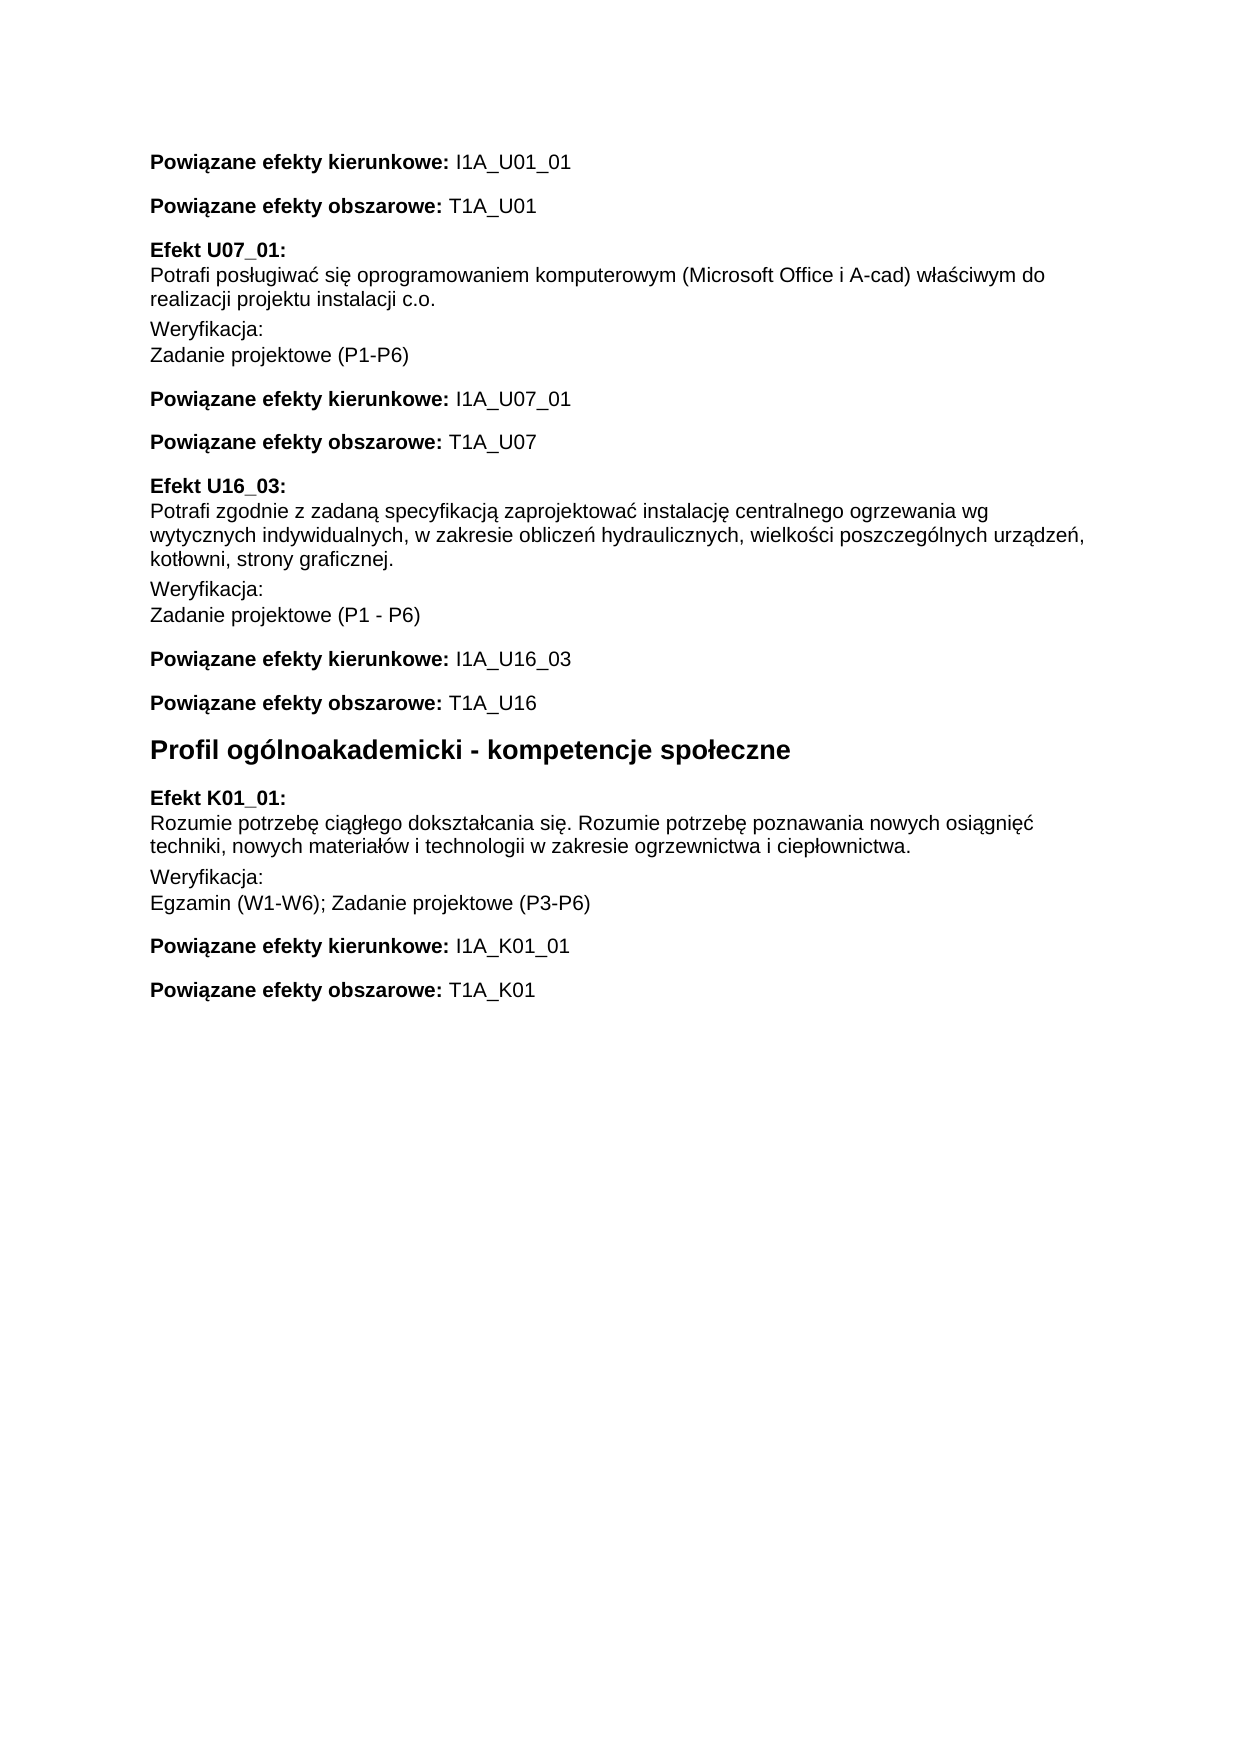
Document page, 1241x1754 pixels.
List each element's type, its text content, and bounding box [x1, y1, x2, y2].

text Potrafi posługiwać się oprogramowaniem komputerowym (Microsoft Office i A-cad) właściwym do realizacji projektu instalacji c.o. [150, 262, 1090, 310]
text Efekt U16_03: [150, 474, 1090, 498]
text Powiązane efekty obszarowe: T1A_K01 [150, 978, 1090, 1002]
text Rozumie potrzebę ciągłego dokształcania się. Rozumie potrzebę poznawania nowych osiągnięć techniki, nowych materiałów i technologii w zakresie ogrzewnictwa i ciepłownictwa. [150, 810, 1090, 858]
text Powiązane efekty kierunkowe: I1A_K01_01 [150, 934, 1090, 958]
subtitle Profil ogólnoakademicki - kompetencje społeczne [150, 734, 1090, 766]
text Efekt K01_01: [150, 785, 1090, 809]
text Powiązane efekty obszarowe: T1A_U07 [150, 430, 1090, 454]
text Zadanie projektowe (P1-P6) [150, 343, 1090, 367]
text Efekt U07_01: [150, 237, 1090, 261]
text Powiązane efekty kierunkowe: I1A_U01_01 [150, 150, 1090, 174]
text Egzamin (W1-W6); Zadanie projektowe (P3-P6) [150, 891, 1090, 914]
text Weryfikacja: [150, 317, 1090, 341]
text Weryfikacja: [150, 577, 1090, 601]
text Weryfikacja: [150, 864, 1090, 888]
text Powiązane efekty obszarowe: T1A_U01 [150, 194, 1090, 218]
text Powiązane efekty obszarowe: T1A_U16 [150, 691, 1090, 714]
text Potrafi zgodnie z zadaną specyfikacją zaprojektować instalację centralnego ogrzewania wg wytycznych indywidualnych, w zakresie obliczeń hydraulicznych, wielkości poszczególnych urządzeń, kotłowni, strony graficznej. [150, 499, 1090, 571]
text Zadanie projektowe (P1 - P6) [150, 603, 1090, 627]
text Powiązane efekty kierunkowe: I1A_U07_01 [150, 386, 1090, 410]
text Powiązane efekty kierunkowe: I1A_U16_03 [150, 647, 1090, 671]
